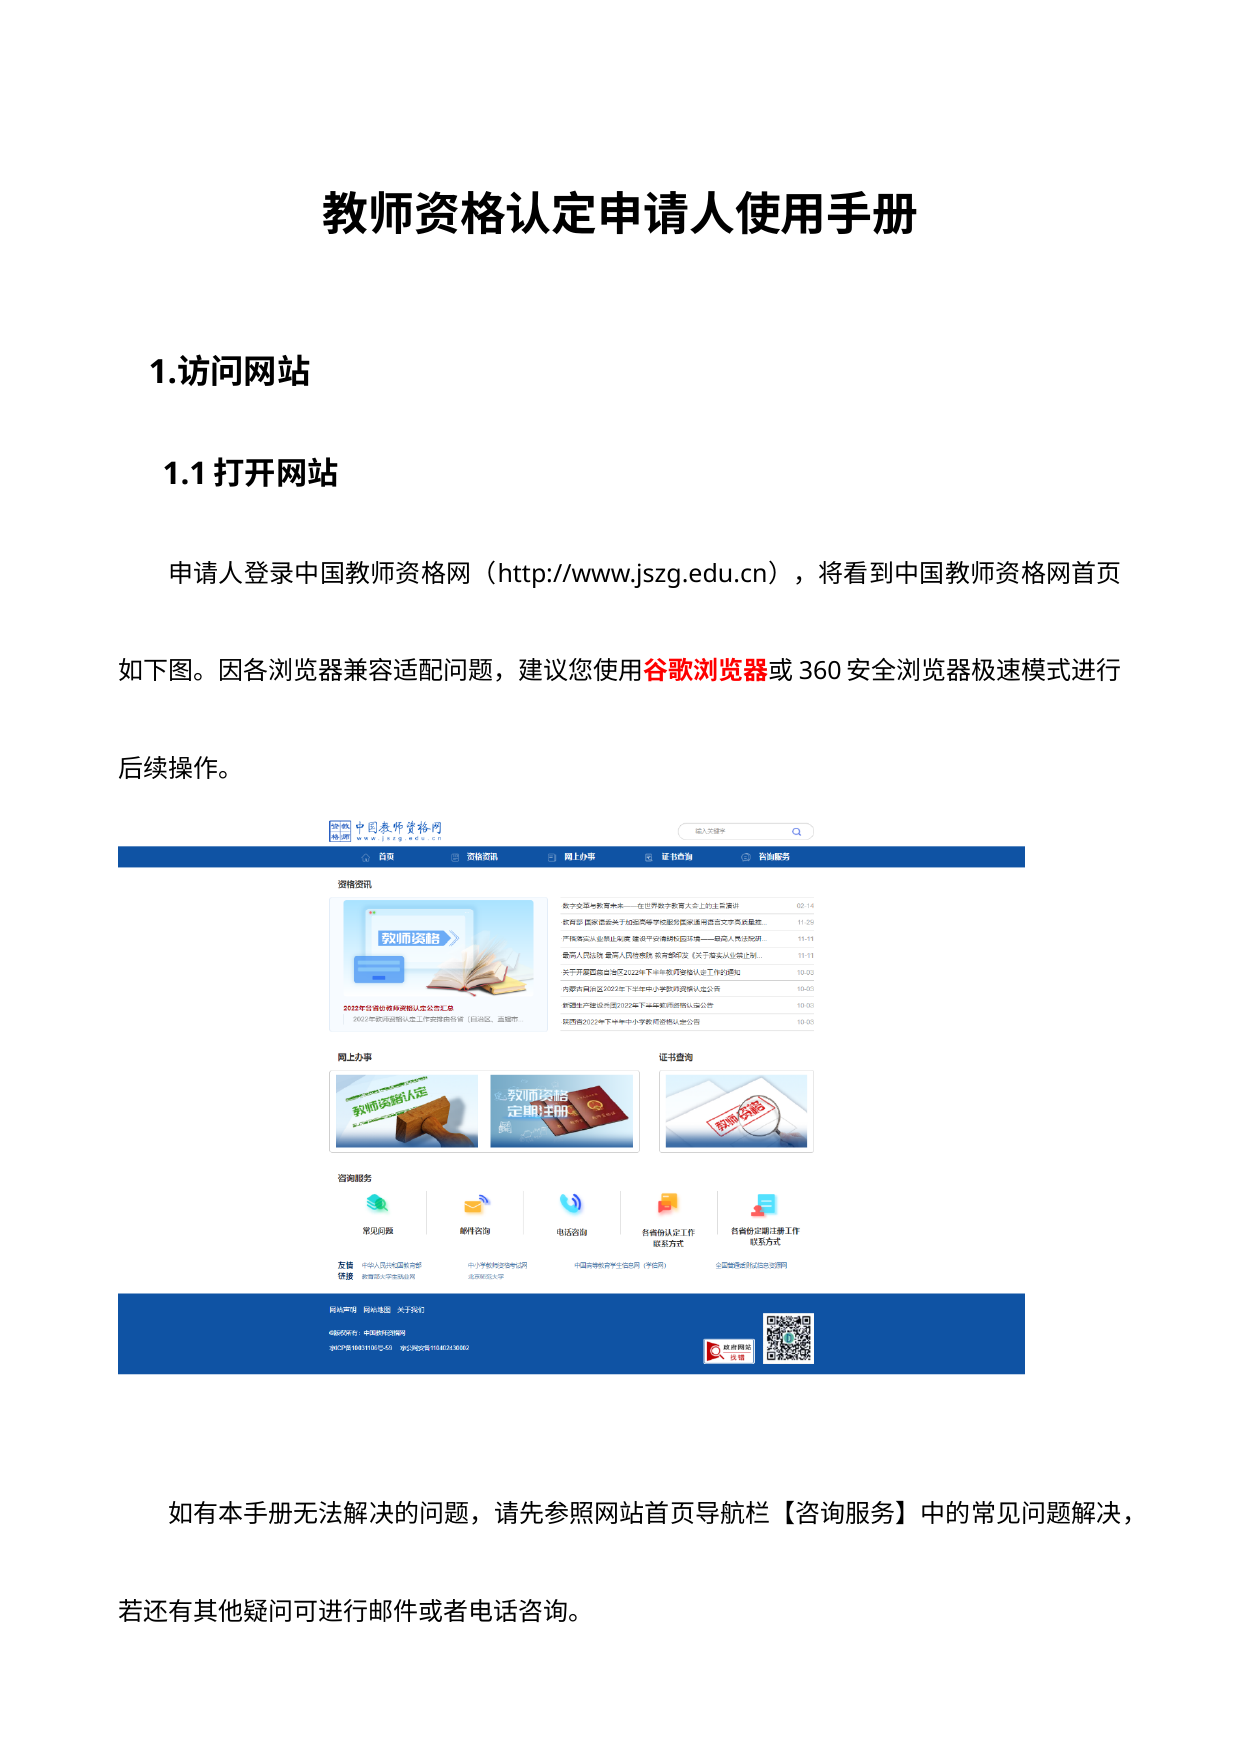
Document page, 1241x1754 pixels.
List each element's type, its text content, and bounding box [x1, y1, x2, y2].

picture [118, 817, 1123, 1436]
text 申请人登录中国教师资格网（http://www.jszg.edu.cn），将看到中国教师资格网首页如下图。因各浏览器兼容适配问题，建议您使用谷歌浏览器或360安全浏览器极速模式进行后续操作。 [118, 539, 1122, 799]
subtitle 1.访问网站 [148, 337, 1122, 402]
text 如有本手册无法解决的问题，请先参照网站首页导航栏【咨询服务】中的常见问题解决，若还有其他疑问可进行邮件或者电话咨询。 [118, 1479, 1122, 1642]
text 教师资格认定申请人使用手册 [118, 162, 1122, 259]
subtitle 1.1打开网站 [162, 439, 1122, 504]
